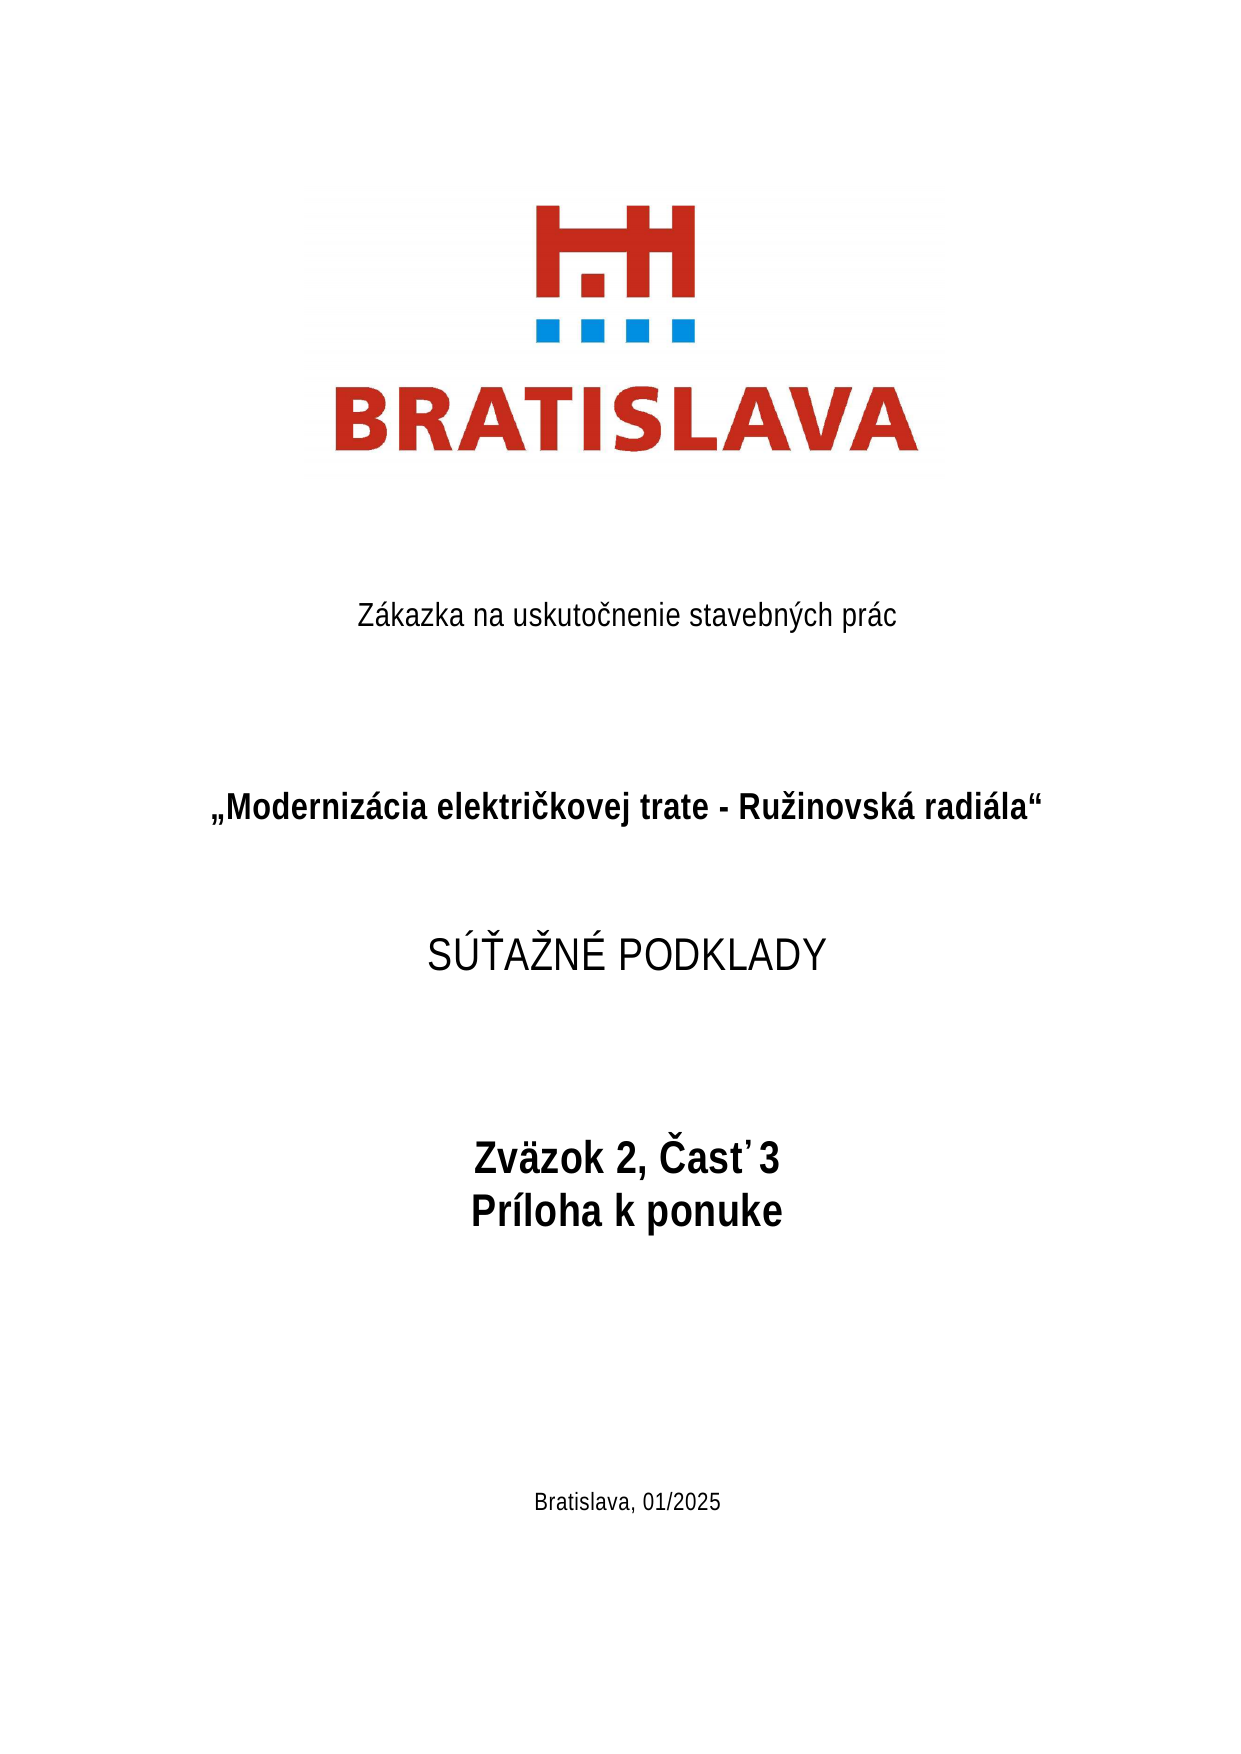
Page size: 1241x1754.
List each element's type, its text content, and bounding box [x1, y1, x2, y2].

text SÚŤAŽNÉ PODKLADY [148, 928, 1107, 980]
text Príloha k ponuke [148, 1183, 1107, 1236]
text Zákazka na uskutočnenie stavebných prác [148, 595, 1107, 634]
text Zväzok 2, Časť 3 [148, 1131, 1107, 1183]
text Bratislava, 01/2025 [148, 1487, 1107, 1516]
picture [303, 185, 952, 496]
text „Modernizácia električkovej trate - Ružinovská radiála“ [148, 784, 1107, 827]
